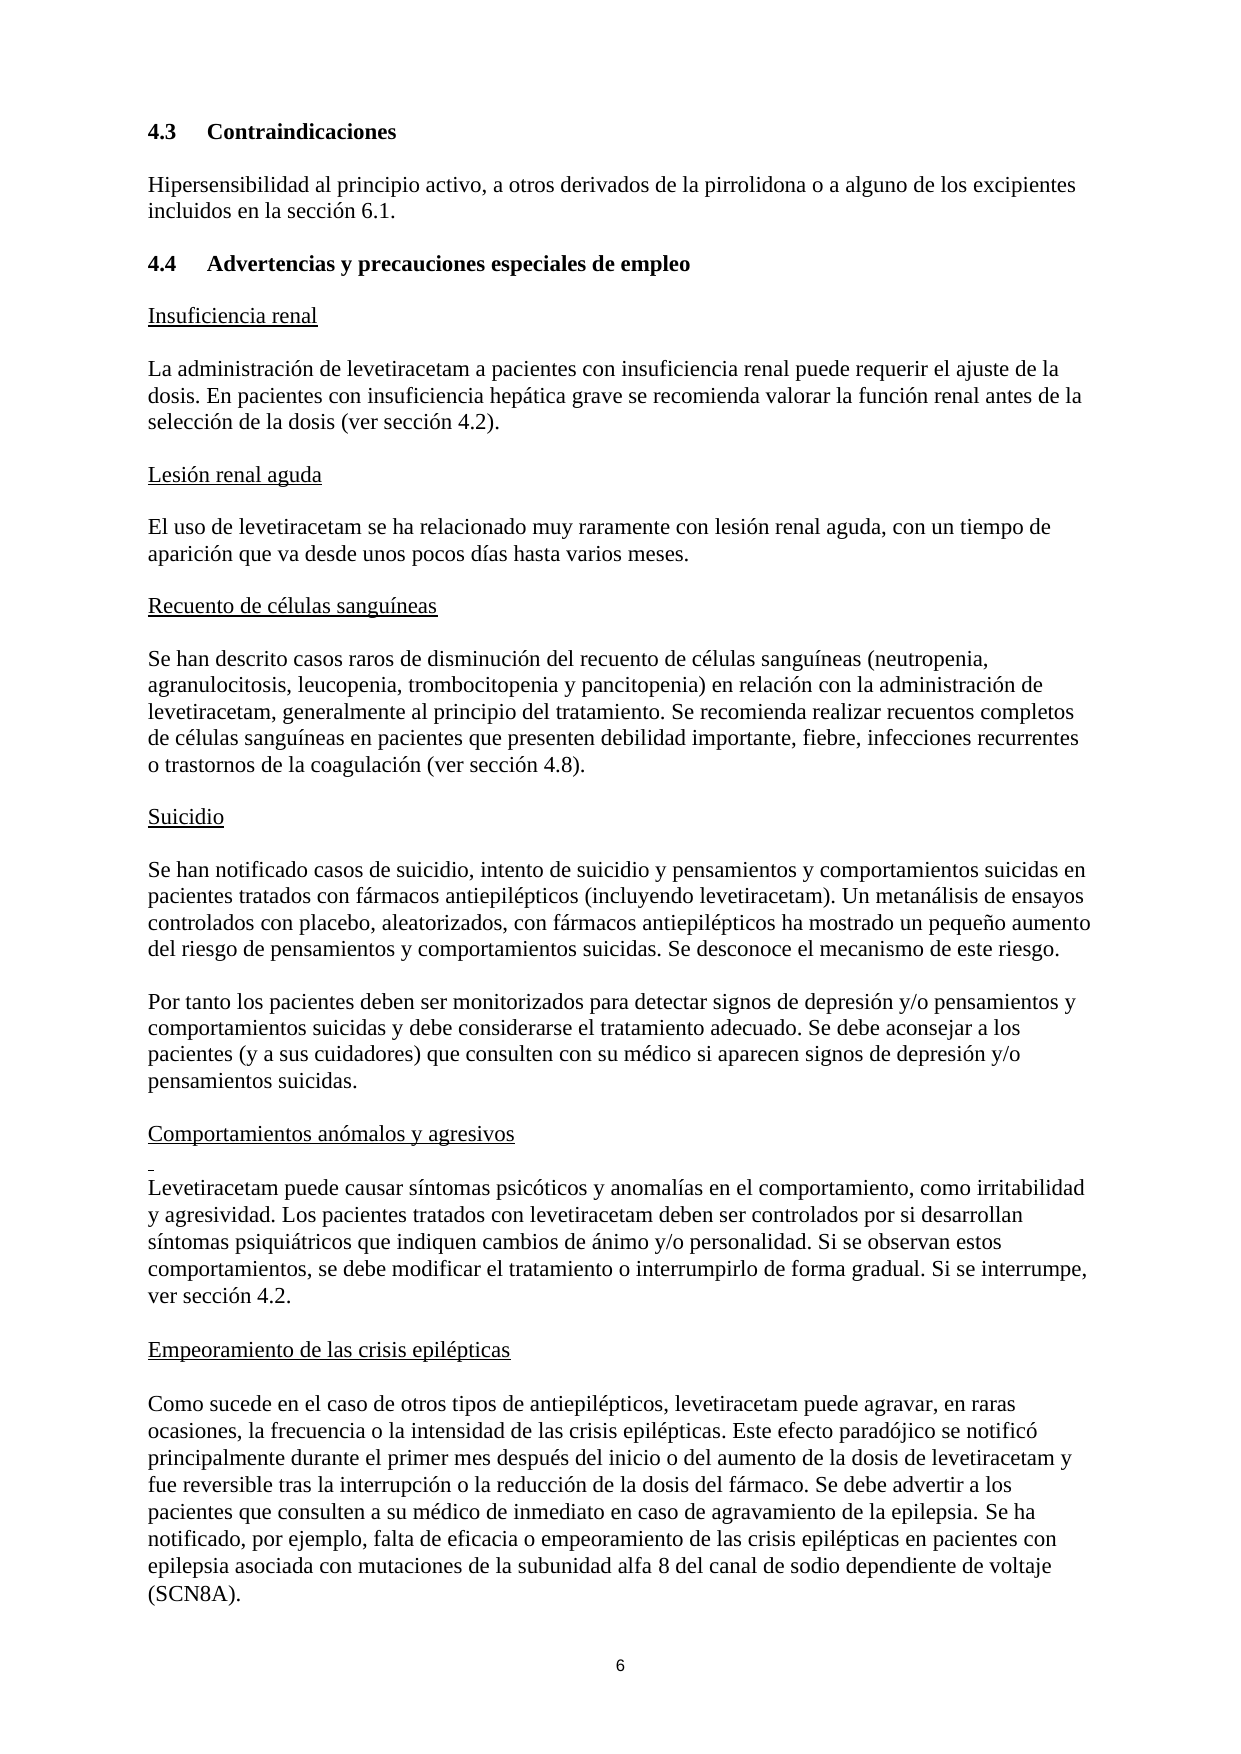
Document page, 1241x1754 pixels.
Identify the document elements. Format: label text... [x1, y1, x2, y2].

text Recuento de células sanguíneas [148, 592, 1093, 619]
text Empeoramiento de las crisis epilépticas [148, 1336, 1093, 1363]
text Hipersensibilidad al principio activo, a otros derivados de la pirrolidona o a alguno de los excipientes incluidos en la sección 6.1. [148, 171, 1093, 223]
text Por tanto los pacientes deben ser monitorizados para detectar signos de depresión y/o pensamientos y comportamientos suicidas y debe considerarse el tratamiento adecuado. Se debe aconsejar a los pacientes (y a sus cuidadores) que consulten con su médico si aparecen signos de depresión y/o pensamientos suicidas. [148, 988, 1093, 1093]
text Levetiracetam puede causar síntomas psicóticos y anomalías en el comportamiento, como irritabilidad y agresividad. Los pacientes tratados con levetiracetam deben ser controlados por si desarrollan síntomas psiquiátricos que indiquen cambios de ánimo y/o personalidad. Si se observan estos comportamientos, se debe modificar el tratamiento o interrumpirlo de forma gradual. Si se interrumpe, ver sección 4.2. [148, 1174, 1093, 1309]
text Insuficiencia renal [148, 303, 1093, 329]
text La administración de levetiracetam a pacientes con insuficiencia renal puede requerir el ajuste de la dosis. En pacientes con insuficiencia hepática grave se recomienda valorar la función renal antes de la selección de la dosis (ver sección 4.2). [148, 355, 1093, 434]
text Comportamientos anómalos y agresivos [148, 1119, 1093, 1147]
text 4.4 Advertencias y precauciones especiales de empleo [148, 250, 1093, 276]
text Lesión renal aguda [148, 461, 1093, 487]
text Como sucede en el caso de otros tipos de antiepilépticos, levetiracetam puede agravar, en raras ocasiones, la frecuencia o la intensidad de las crisis epilépticas. Este efecto paradójico se notificó principalmente durante el primer mes después del inicio o del aumento de la dosis de levetiracetam y fue reversible tras la interrupción o la reducción de la dosis del fármaco. Se debe advertir a los pacientes que consulten a su médico de inmediato en caso de agravamiento de la epilepsia. Se ha notificado, por ejemplo, falta de eficacia o empeoramiento de las crisis epilépticas en pacientes con epilepsia asociada con mutaciones de la subunidad alfa 8 del canal de sodio dependiente de voltaje (SCN8A). [148, 1390, 1093, 1606]
text 4.3 Contraindicaciones [148, 118, 1093, 144]
text El uso de levetiracetam se ha relacionado muy raramente con lesión renal aguda, con un tiempo de aparición que va desde unos pocos días hasta varios meses. [148, 513, 1093, 566]
text Se han descrito casos raros de disminución del recuento de células sanguíneas (neutropenia, agranulocitosis, leucopenia, trombocitopenia y pancitopenia) en relación con la administración de levetiracetam, generalmente al principio del tratamiento. Se recomienda realizar recuentos completos de células sanguíneas en pacientes que presenten debilidad importante, fiebre, infecciones recurrentes o trastornos de la coagulación (ver sección 4.8). [148, 645, 1093, 777]
text Suicidio [148, 803, 1093, 830]
text Se han notificado casos de suicidio, intento de suicidio y pensamientos y comportamientos suicidas en pacientes tratados con fármacos antiepilépticos (incluyendo levetiracetam). Un metanálisis de ensayos controlados con placebo, aleatorizados, con fármacos antiepilépticos ha mostrado un pequeño aumento del riesgo de pensamientos y comportamientos suicidas. Se desconoce el mecanismo de este riesgo. [148, 856, 1093, 961]
